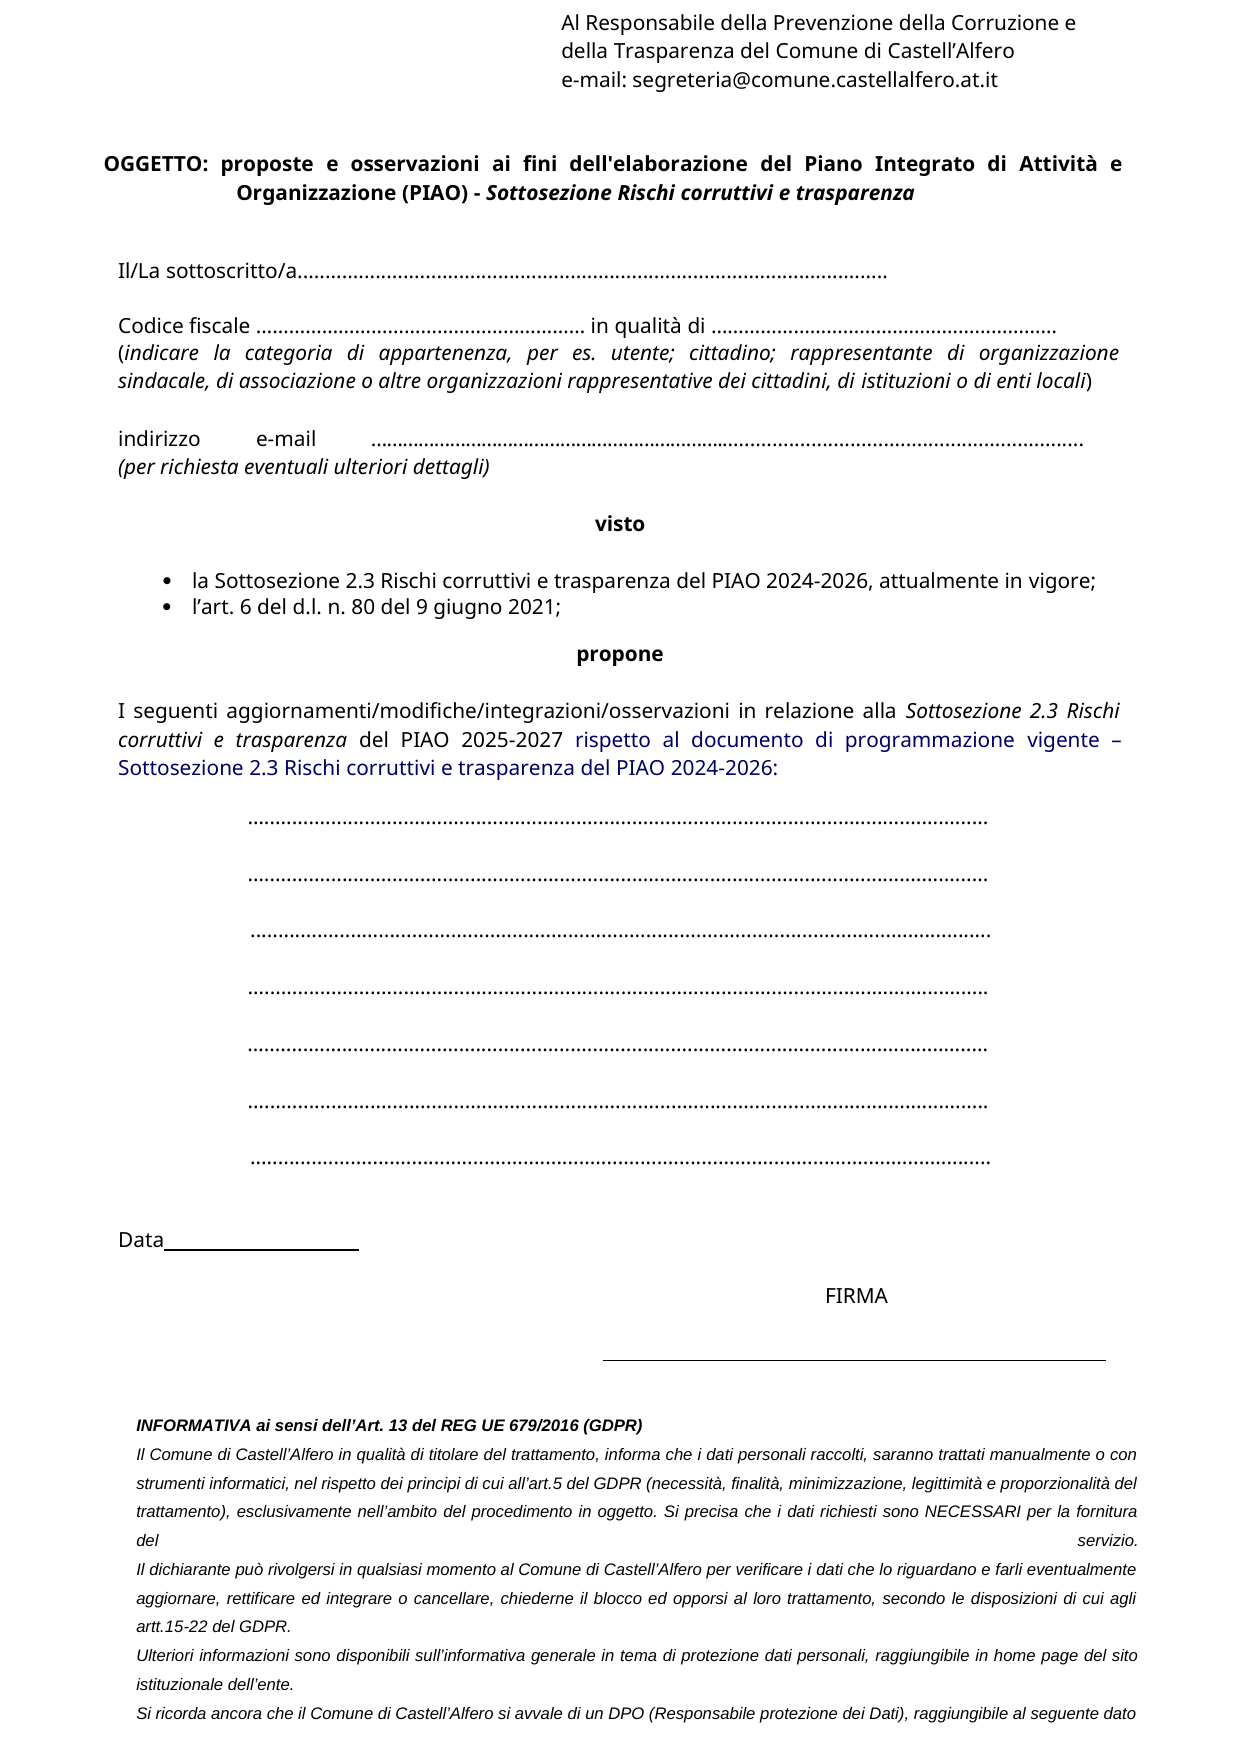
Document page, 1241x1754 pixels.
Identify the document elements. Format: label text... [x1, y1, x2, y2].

text Codice fiscale …………………………………………………… in qualità di ……………………………………………………… [118, 313, 1140, 338]
text Il/La sottoscritto/a.......................................................................................................... [118, 256, 1140, 284]
text I seguenti aggiornamenti/modifiche/integrazioni/osservazioni in relazione alla Sottosezione 2.3 Rischi corruttivi e trasparenza del PIAO 2025-2027 rispetto al documento di programmazione vigente – Sottosezione 2.3 Rischi corruttivi e trasparenza del PIAO 2024-2026: [118, 696, 1122, 782]
list la Sottosezione 2.3 Rischi corruttivi e trasparenza del PIAO 2024-2026, attualmente in vigore; [163, 566, 1103, 594]
text Ulteriori informazioni sono disponibili sull’informativa generale in tema di protezione dati personali, raggiungibile in home page del sito istituzionale dell’ente. [136, 1646, 1140, 1694]
text Il Comune di Castell’Alfero in qualità di titolare del trattamento, informa che i dati personali raccolti, saranno trattati manualmente o con strumenti informatici, nel rispetto dei principi di cui all’art.5 del GDPR (necessità, finalità, minimizzazione, legittimità e proporzionalità del trattamento), esclusivamente nell’ambito del procedimento in oggetto. Si precisa che i dati richiesti sono NECESSARI per la fornitura del servizio. Il dichiarante può rivolgersi in qualsiasi momento al Comune di Castell’Alfero per verificare i dati che lo riguardano e farli eventualmente aggiornare, rettificare ed integrare o cancellare, chiederne il blocco ed opporsi al loro trattamento, secondo le disposizioni di cui agli artt.15-22 del GDPR. [136, 1445, 1140, 1636]
text (indicare la categoria di appartenenza, per es. utente; cittadino; rappresentante di organizzazione sindacale, di associazione o altre organizzazioni rappresentative dei cittadini, di istituzioni o di enti locali) [118, 338, 1122, 395]
text Al Responsabile della Prevenzione della Corruzione e della Trasparenza del Comune di Castell’Alfero e-mail: segreteria@comune.castellalfero.at.it [561, 8, 1114, 93]
text visto [112, 509, 1128, 537]
text ….................................................................................................................................. [110, 802, 1128, 830]
text indirizzo e-mail …………………………………………………………..…............................................................. (per richiesta eventuali ulteriori dettagli) [118, 424, 1140, 481]
text propone [112, 639, 1128, 668]
text ….................................................................................................................................. [110, 972, 1128, 1001]
text ..................................................................................................................................... [115, 1142, 1128, 1171]
text ….................................................................................................................................. [110, 859, 1128, 887]
text ….................................................................................................................................. [110, 1086, 1128, 1114]
text ….................................................................................................................................. [110, 1029, 1128, 1057]
text Data [118, 1225, 1140, 1254]
text ..................................................................................................................................... [116, 915, 1128, 944]
text FIRMA [92, 1281, 888, 1309]
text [136, 1703, 1140, 1723]
text INFORMATIVA ai sensi dell’Art. 13 del REG UE 679/2016 (GDPR) [136, 1416, 1140, 1435]
list l’art. 6 del d.l. n. 80 del 9 giugno 2021; [163, 594, 1140, 619]
text OGGETTO: proposte e osservazioni ai fini dell'elaborazione del Piano Integrato di Attività e Organizzazione (PIAO) - Sottosezione Rischi corruttivi e trasparenza [103, 149, 1122, 206]
